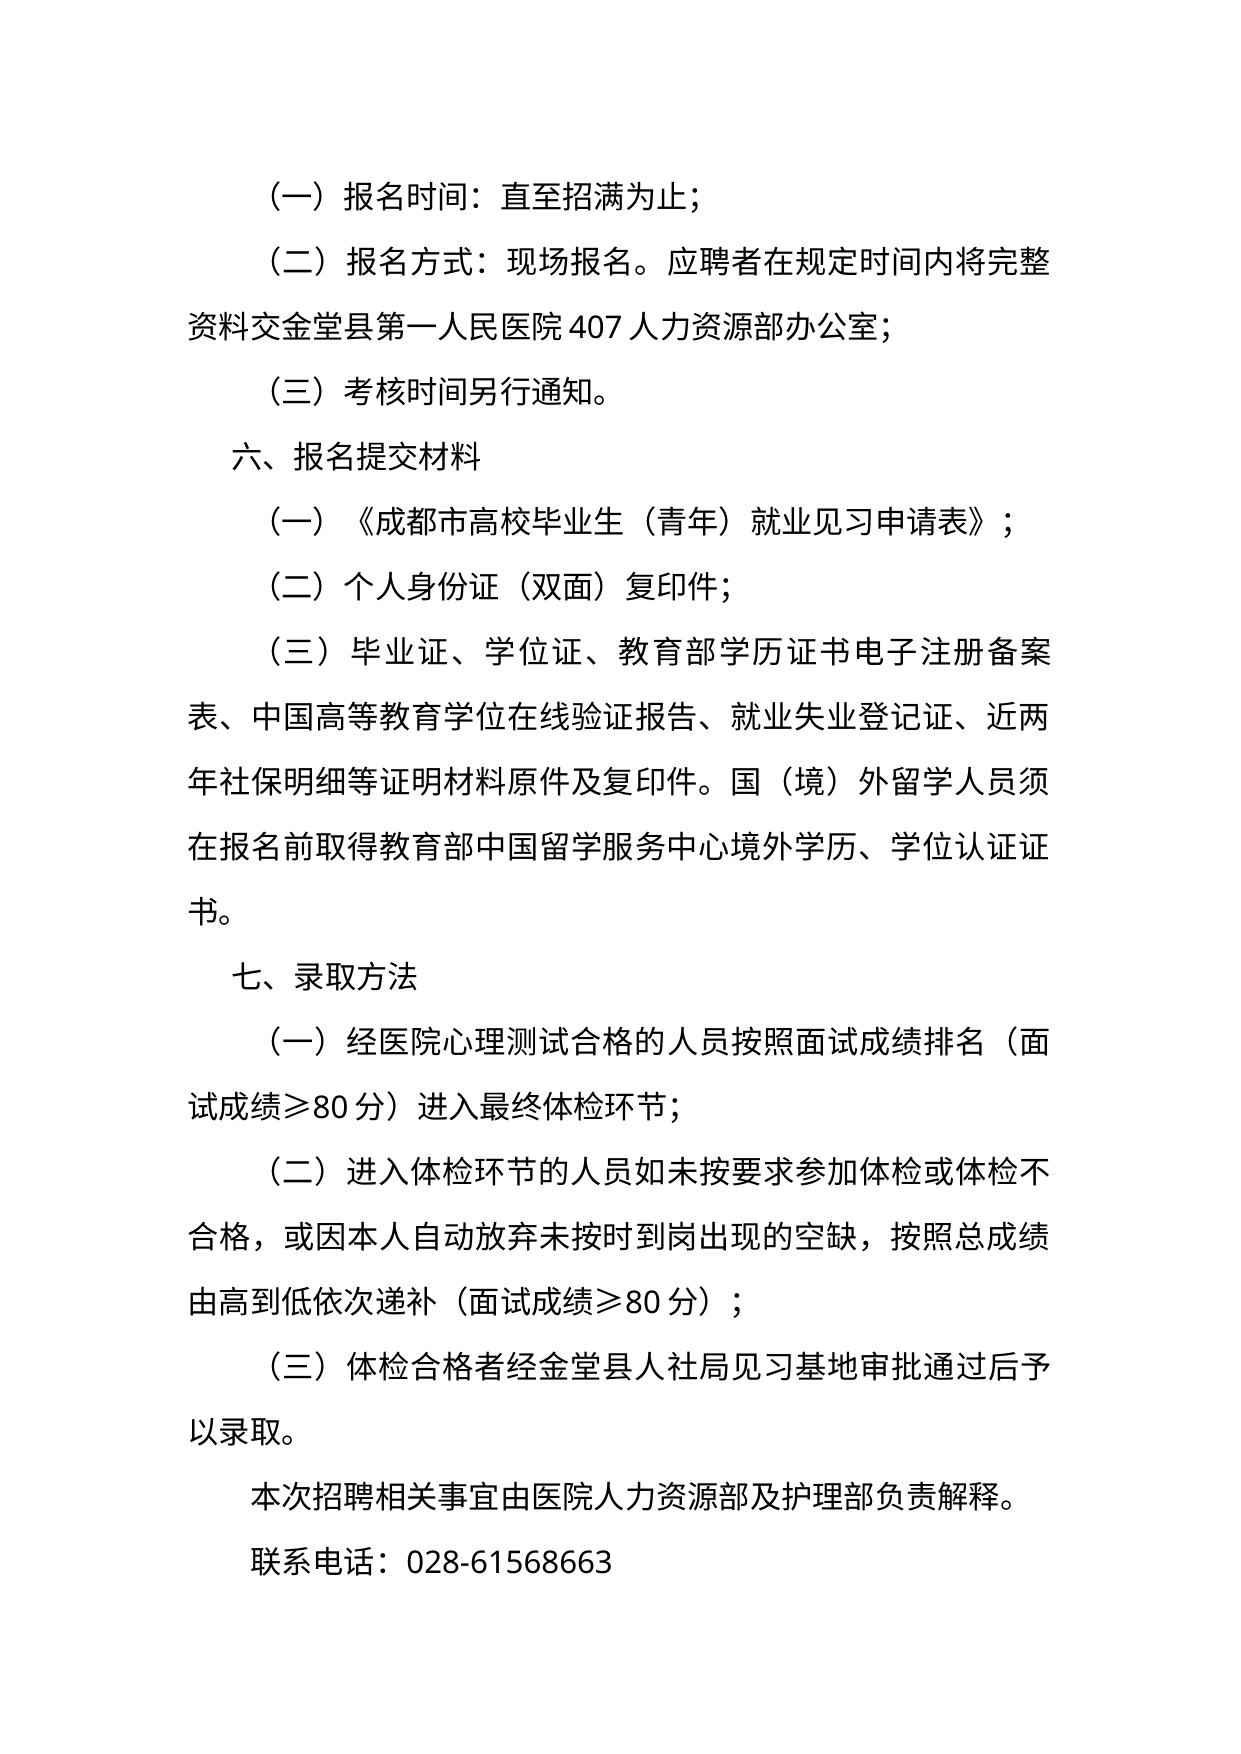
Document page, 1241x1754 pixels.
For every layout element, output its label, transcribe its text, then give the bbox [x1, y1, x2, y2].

text （二）报名方式：现场报名。应聘者在规定时间内将完整资料交金堂县第一人民医院407人力资源部办公室； [187, 227, 1053, 357]
text （三）考核时间另行通知。 [187, 357, 1053, 422]
text （一）《成都市高校毕业生（青年）就业见习申请表》； [187, 487, 1053, 552]
text （二）进入体检环节的人员如未按要求参加体检或体检不合格，或因本人自动放弃未按时到岗出现的空缺，按照总成绩由高到低依次递补（面试成绩≥80分）； [187, 1137, 1053, 1332]
text 联系电话：028-61568663 [187, 1527, 1053, 1592]
text （三）毕业证、学位证、教育部学历证书电子注册备案表、中国高等教育学位在线验证报告、就业失业登记证、近两年社保明细等证明材料原件及复印件。国（境）外留学人员须在报名前取得教育部中国留学服务中心境外学历、学位认证证书。 [187, 617, 1053, 942]
text （二）个人身份证（双面）复印件； [187, 552, 1053, 617]
text （一）经医院心理测试合格的人员按照面试成绩排名（面试成绩≥80分）进入最终体检环节； [187, 1007, 1053, 1137]
text （一）报名时间：直至招满为止； [187, 162, 1053, 227]
text （三）体检合格者经金堂县人社局见习基地审批通过后予以录取。 [187, 1332, 1053, 1462]
text 本次招聘相关事宜由医院人力资源部及护理部负责解释。 [187, 1462, 1053, 1527]
list 录取方法 [187, 942, 1053, 1007]
list 报名提交材料 [187, 422, 1053, 487]
